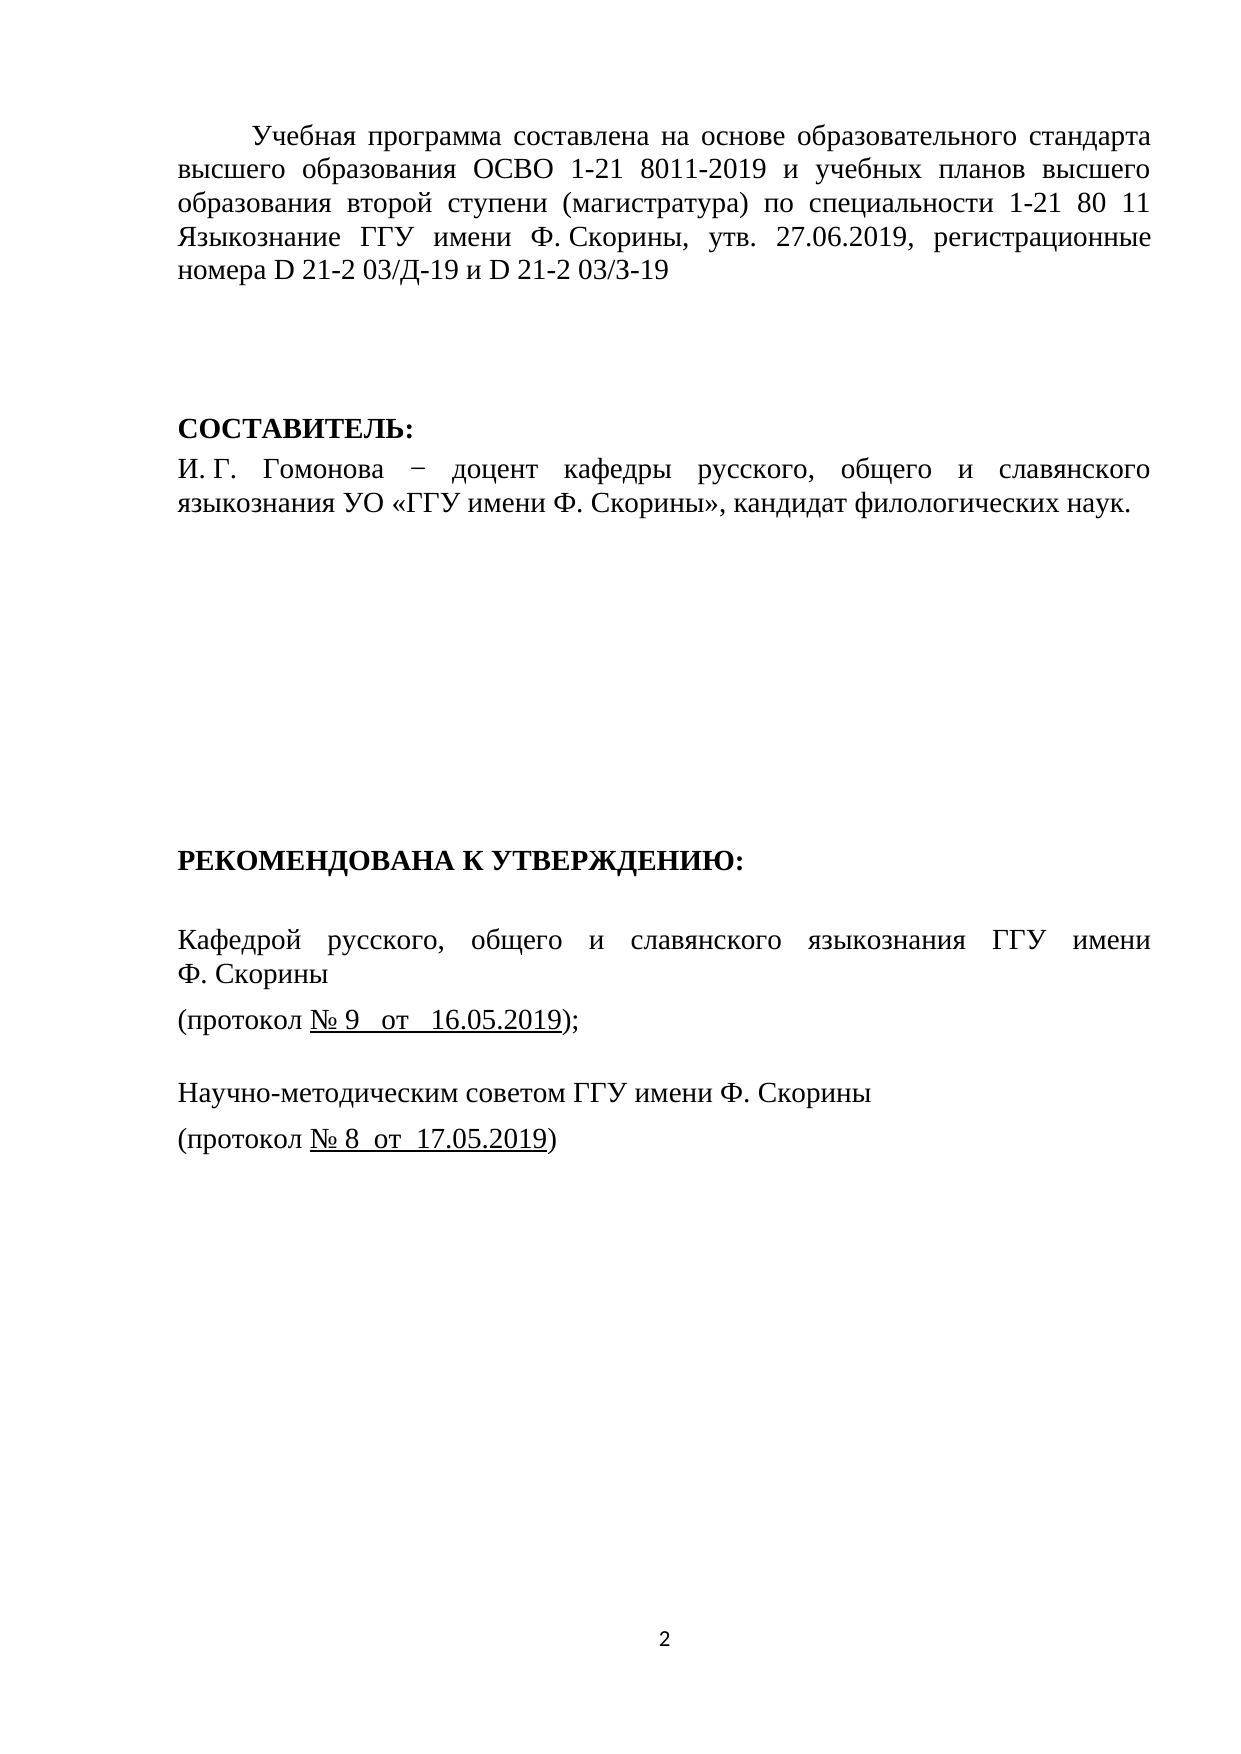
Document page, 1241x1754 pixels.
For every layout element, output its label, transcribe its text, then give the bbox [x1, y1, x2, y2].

text (протокол № 9 от 16.05.2019); [177, 1002, 1152, 1036]
text РЕКОМЕНДОВАНА К УТВЕРЖДЕНИЮ: [177, 843, 1152, 876]
text Учебная программа составлена на основе образовательного стандарта высшего образования ОСВО 1-21 8011-2019 и учебных планов высшего образования второй ступени (магистратура) по специальности 1-21 80 11 Языкознание ГГУ имени Ф. Скорины, утв. 27.06.2019, регистрационные номера D 21-2 03/Д-19 и D 21-2 03/З-19 [177, 118, 1152, 286]
text (протокол № 8 от 17.05.2019) [177, 1121, 1152, 1155]
text Кафедрой русского, общего и славянского языкознания ГГУ имени Ф. Скорины [177, 922, 1152, 989]
text СОСТАВИТЕЛЬ: [177, 411, 1152, 445]
text И. Г. Гомонова − доцент кафедры русского, общего и славянского языкознания УО «ГГУ имени Ф. Скорины», кандидат филологических наук. [177, 451, 1152, 518]
text Научно-методическим советом ГГУ имени Ф. Скорины [177, 1075, 1152, 1109]
